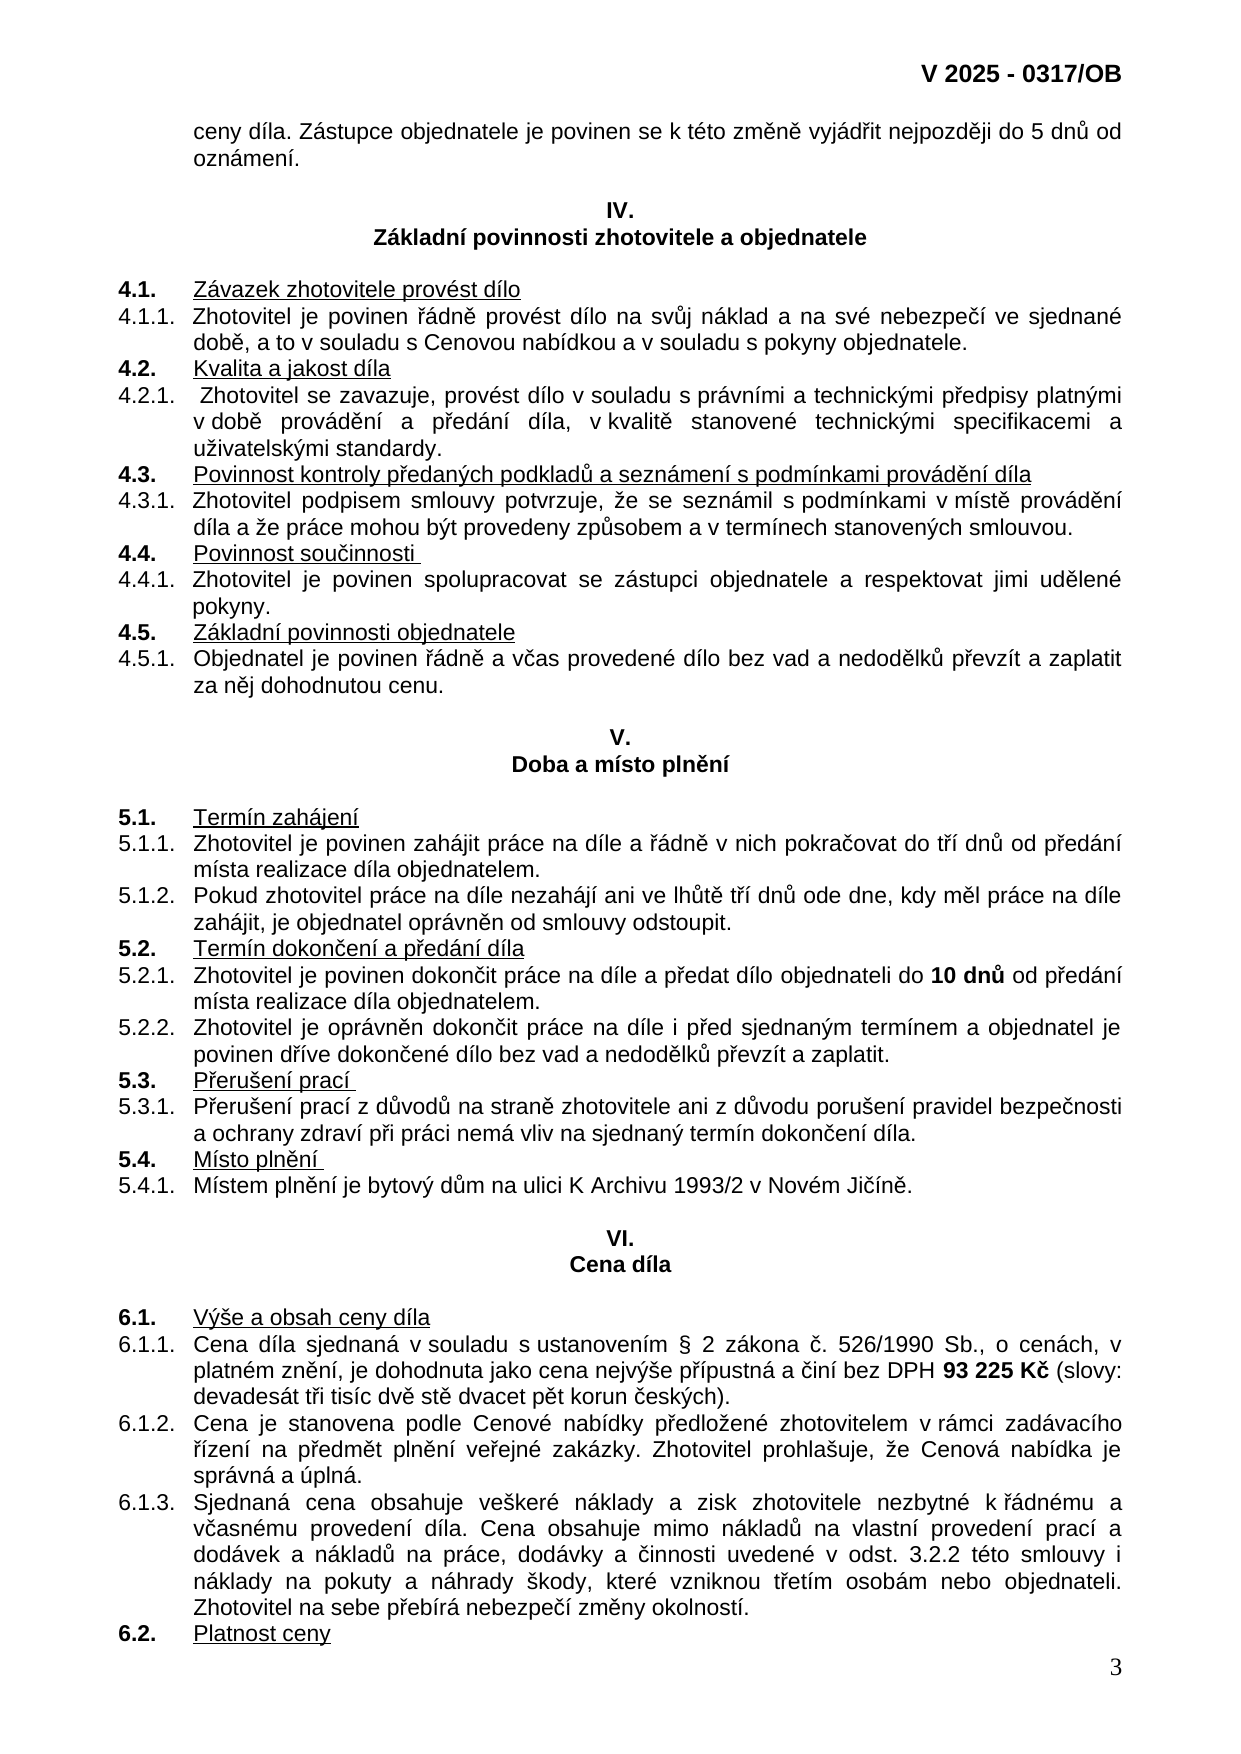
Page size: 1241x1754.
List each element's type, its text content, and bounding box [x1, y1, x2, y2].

list Zhotovitel se zavazuje, provést dílo v souladu s právními a technickými předpisy platnými v době provádění a předání díla, v kvalitě stanovené technickými specifikacemi a uživatelskými standardy. [118, 382, 1122, 461]
text Základní povinnosti zhotovitele a objednatele [118, 224, 1122, 250]
list Zhotovitel je povinen dokončit práce na díle a předat dílo objednateli do 10 dnů od předání místa realizace díla objednatelem. [118, 962, 1122, 1014]
list Závazek zhotovitele provést dílo [118, 276, 1122, 303]
list Zhotovitel je oprávněn dokončit práce na díle i před sjednaným termínem a objednatel je povinen dříve dokončené dílo bez vad a nedodělků převzít a zaplatit. [118, 1014, 1122, 1067]
list Povinnost součinnosti [118, 540, 1122, 566]
list Zhotovitel je povinen spolupracovat se zástupci objednatele a respektovat jimi udělené pokyny. [118, 566, 1122, 619]
list Sjednaná cena obsahuje veškeré náklady a zisk zhotovitele nezbytné k řádnému a včasnému provedení díla. Cena obsahuje mimo nákladů na vlastní provedení prací a dodávek a nákladů na práce, dodávky a činnosti uvedené v odst. 3.2.2 této smlouvy i náklady na pokuty a náhrady škody, které vzniknou třetím osobám nebo objednateli. Zhotovitel na sebe přebírá nebezpečí změny okolností. [118, 1489, 1122, 1620]
list Zhotovitel podpisem smlouvy potvrzuje, že se seznámil s podmínkami v místě provádění díla a že práce mohou být provedeny způsobem a v termínech stanovených smlouvou. [118, 487, 1122, 540]
list Místo plnění [118, 1146, 1122, 1172]
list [118, 118, 1122, 171]
list Zhotovitel je povinen řádně provést dílo na svůj náklad a na své nebezpečí ve sjednané době, a to v souladu s Cenovou nabídkou a v souladu s pokyny objednatele. [118, 303, 1122, 355]
list Cena je stanovena podle Cenové nabídky předložené zhotovitelem v rámci zadávacího řízení na předmět plnění veřejné zakázky. Zhotovitel prohlašuje, že Cenová nabídka je správná a úplná. [118, 1409, 1122, 1489]
text VI. [118, 1225, 1122, 1251]
list Platnost ceny [118, 1620, 1122, 1647]
list Termín zahájení [118, 803, 1122, 830]
list Cena díla sjednaná v souladu s ustanovením § 2 zákona č. 526/1990 Sb., o cenách, v platném znění, je dohodnuta jako cena nejvýše přípustná a činí bez DPH 93 225 Kč (slovy: devadesát tři tisíc dvě stě dvacet pět korun českých). [118, 1331, 1122, 1409]
text IV. [118, 197, 1122, 224]
list Místem plnění je bytový dům na ulici K Archivu 1993/2 v Novém Jičíně. [118, 1172, 1122, 1199]
list Kvalita a jakost díla [118, 355, 1122, 382]
list Základní povinnosti objednatele [118, 619, 1122, 645]
text V. [118, 724, 1122, 751]
text Cena díla [118, 1251, 1122, 1278]
list Výše a obsah ceny díla [118, 1304, 1122, 1331]
list Pokud zhotovitel práce na díle nezahájí ani ve lhůtě tří dnů ode dne, kdy měl práce na díle zahájit, je objednatel oprávněn od smlouvy odstoupit. [118, 882, 1122, 935]
list Termín dokončení a předání díla [118, 935, 1122, 962]
list Zhotovitel je povinen zahájit práce na díle a řádně v nich pokračovat do tří dnů od předání místa realizace díla objednatelem. [118, 830, 1122, 882]
list Přerušení prací [118, 1067, 1122, 1093]
list Objednatel je povinen řádně a včas provedené dílo bez vad a nedodělků převzít a zaplatit za něj dohodnutou cenu. [118, 645, 1122, 698]
text Doba a místo plnění [118, 751, 1122, 777]
list Přerušení prací z důvodů na straně zhotovitele ani z důvodu porušení pravidel bezpečnosti a ochrany zdraví při práci nemá vliv na sjednaný termín dokončení díla. [118, 1093, 1122, 1146]
list Povinnost kontroly předaných podkladů a seznámení s podmínkami provádění díla [118, 461, 1122, 487]
